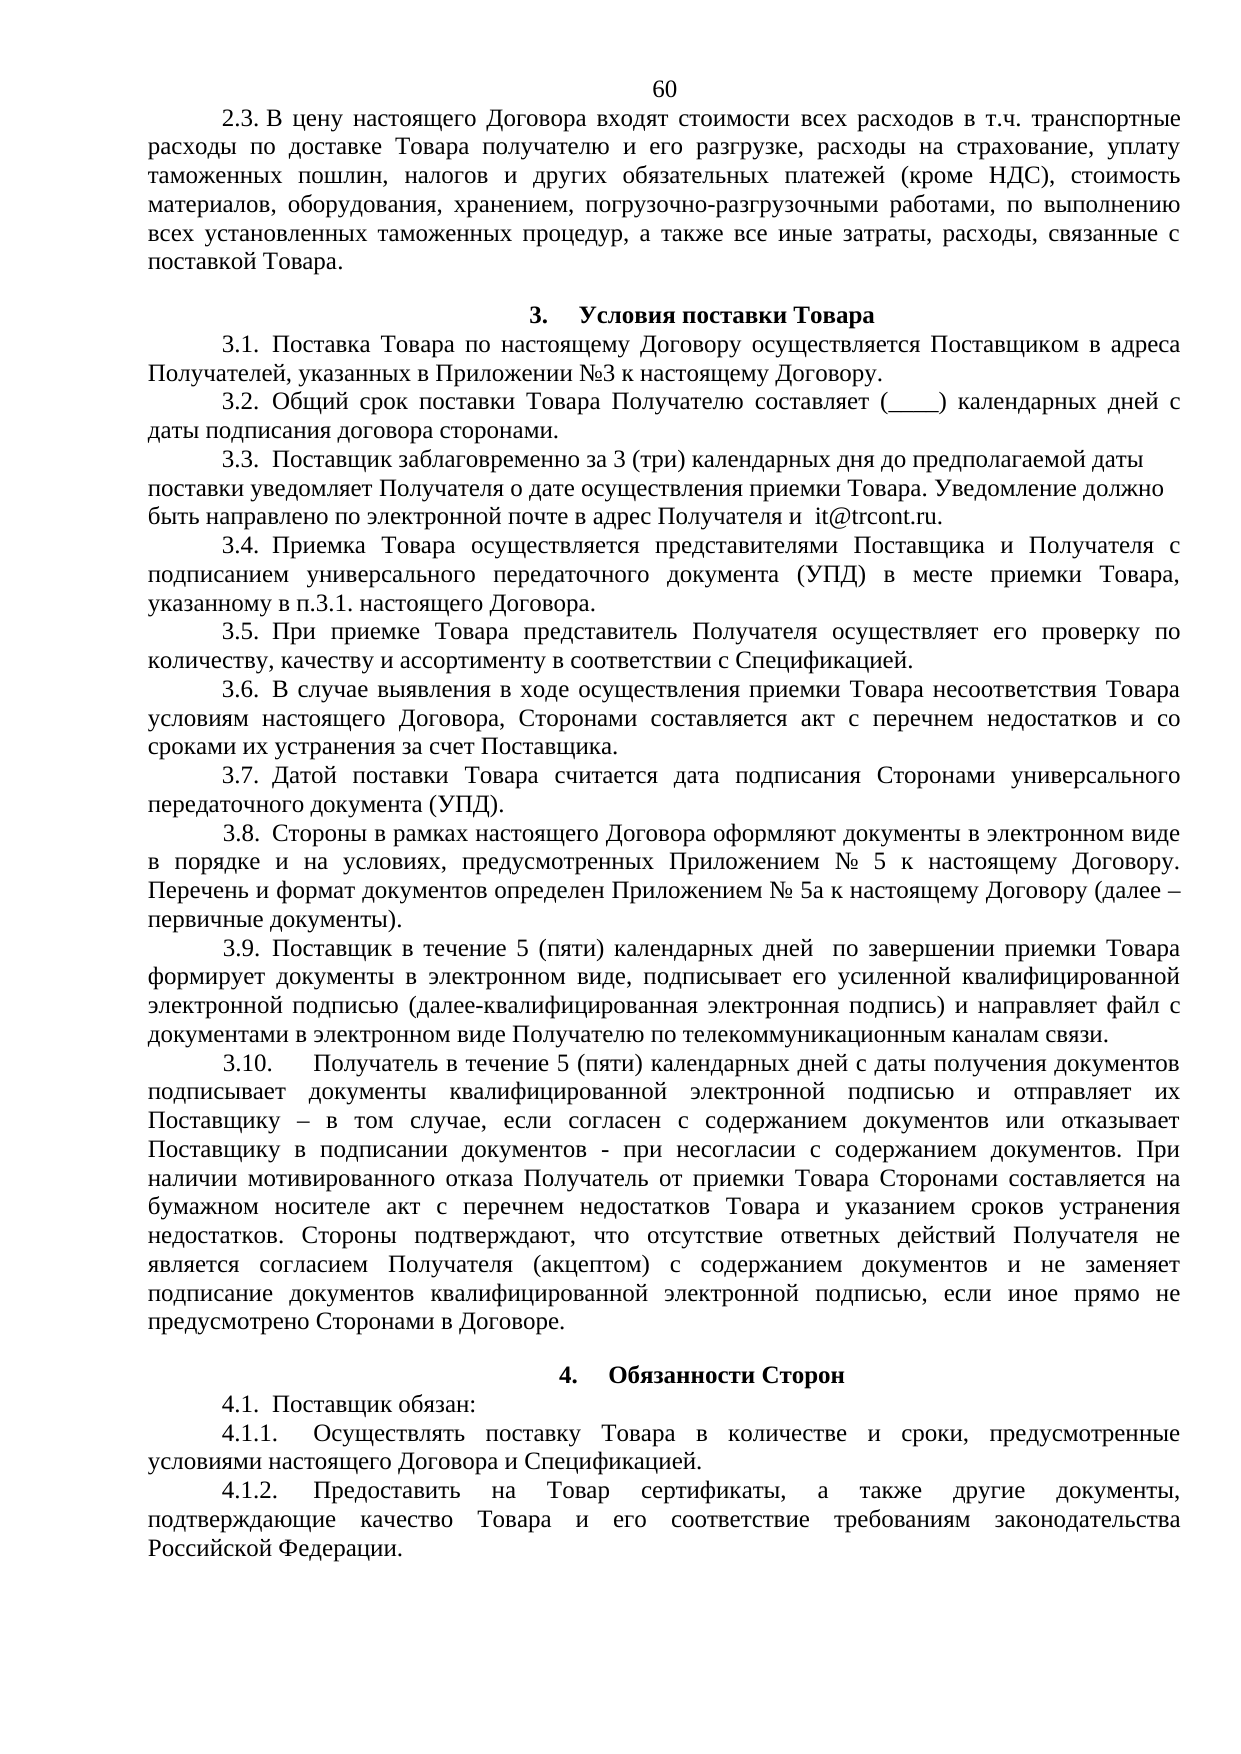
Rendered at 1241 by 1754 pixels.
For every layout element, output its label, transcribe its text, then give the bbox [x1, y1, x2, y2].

list Поставщик заблаговременно за 3 (три) календарных дня до предполагаемой даты поставки уведомляет Получателя о дате осуществления приемки Товара. Уведомление должно быть направлено по электронной почте в адрес Получателя и it@trcont.ru. [148, 444, 1181, 530]
list Поставка Товара по настоящему Договору осуществляется Поставщиком в адреса Получателей, указанных в Приложении №3 к настоящему Договору. [148, 329, 1181, 386]
list Предоставить на Товар сертификаты, а также другие документы, подтверждающие качество Товара и его соответствие требованиям законодательства Российской Федерации. [148, 1475, 1181, 1561]
list При приемке Товара представитель Получателя осуществляет его проверку по количеству, качеству и ассортименту в соответствии с Спецификацией. [148, 616, 1181, 674]
list Осуществлять поставку Товара в количестве и сроки, предусмотренные условиями настоящего Договора и Спецификацией. [148, 1418, 1181, 1475]
list В цену настоящего Договора входят стоимости всех расходов в т.ч. транспортные расходы по доставке Товара получателю и его разгрузке, расходы на страхование, уплату таможенных пошлин, налогов и других обязательных платежей (кроме НДС), стоимость материалов, оборудования, хранением, погрузочно-разгрузочными работами, по выполнению всех установленных таможенных процедур, а также все иные затраты, расходы, связанные с поставкой Товара. [148, 103, 1181, 275]
list Общий срок поставки Товара Получателю составляет (____) календарных дней с даты подписания договора сторонами. [148, 386, 1181, 444]
list Приемка Товара осуществляется представителями Поставщика и Получателя с подписанием универсального передаточного документа (УПД) в месте приемки Товара, указанному в п.3.1. настоящего Договора. [148, 530, 1181, 616]
list Обязанности Сторон [223, 1360, 1181, 1389]
list Поставщик обязан: [148, 1389, 1181, 1418]
list Стороны в рамках настоящего Договора оформляют документы в электронном виде в порядке и на условиях, предусмотренных Приложением № 5 к настоящему Договору. Перечень и формат документов определен Приложением № 5а к настоящему Договору (далее – первичные документы). [148, 818, 1181, 933]
list В случае выявления в ходе осуществления приемки Товара несоответствия Товара условиям настоящего Договора, Сторонами составляется акт с перечнем недостатков и со сроками их устранения за счет Поставщика. [148, 674, 1181, 760]
list Поставщик в течение 5 (пяти) календарных дней по завершении приемки Товара формирует документы в электронном виде, подписывает его усиленной квалифицированной электронной подписью (далее-квалифицированная электронная подпись) и направляет файл с документами в электронном виде Получателю по телекоммуникационным каналам связи. [148, 933, 1181, 1048]
list Условия поставки Товара [223, 300, 1181, 329]
list Датой поставки Товара считается дата подписания Сторонами универсального передаточного документа (УПД). [148, 760, 1181, 818]
list Получатель в течение 5 (пяти) календарных дней с даты получения документов подписывает документы квалифицированной электронной подписью и отправляет их Поставщику – в том случае, если согласен с содержанием документов или отказывает Поставщику в подписании документов - при несогласии с содержанием документов. При наличии мотивированного отказа Получатель от приемки Товара Сторонами составляется на бумажном носителе акт с перечнем недостатков Товара и указанием сроков устранения недостатков. Стороны подтверждают, что отсутствие ответных действий Получателя не является согласием Получателя (акцептом) с содержанием документов и не заменяет подписание документов квалифицированной электронной подписью, если иное прямо не предусмотрено Сторонами в Договоре. [148, 1048, 1181, 1335]
